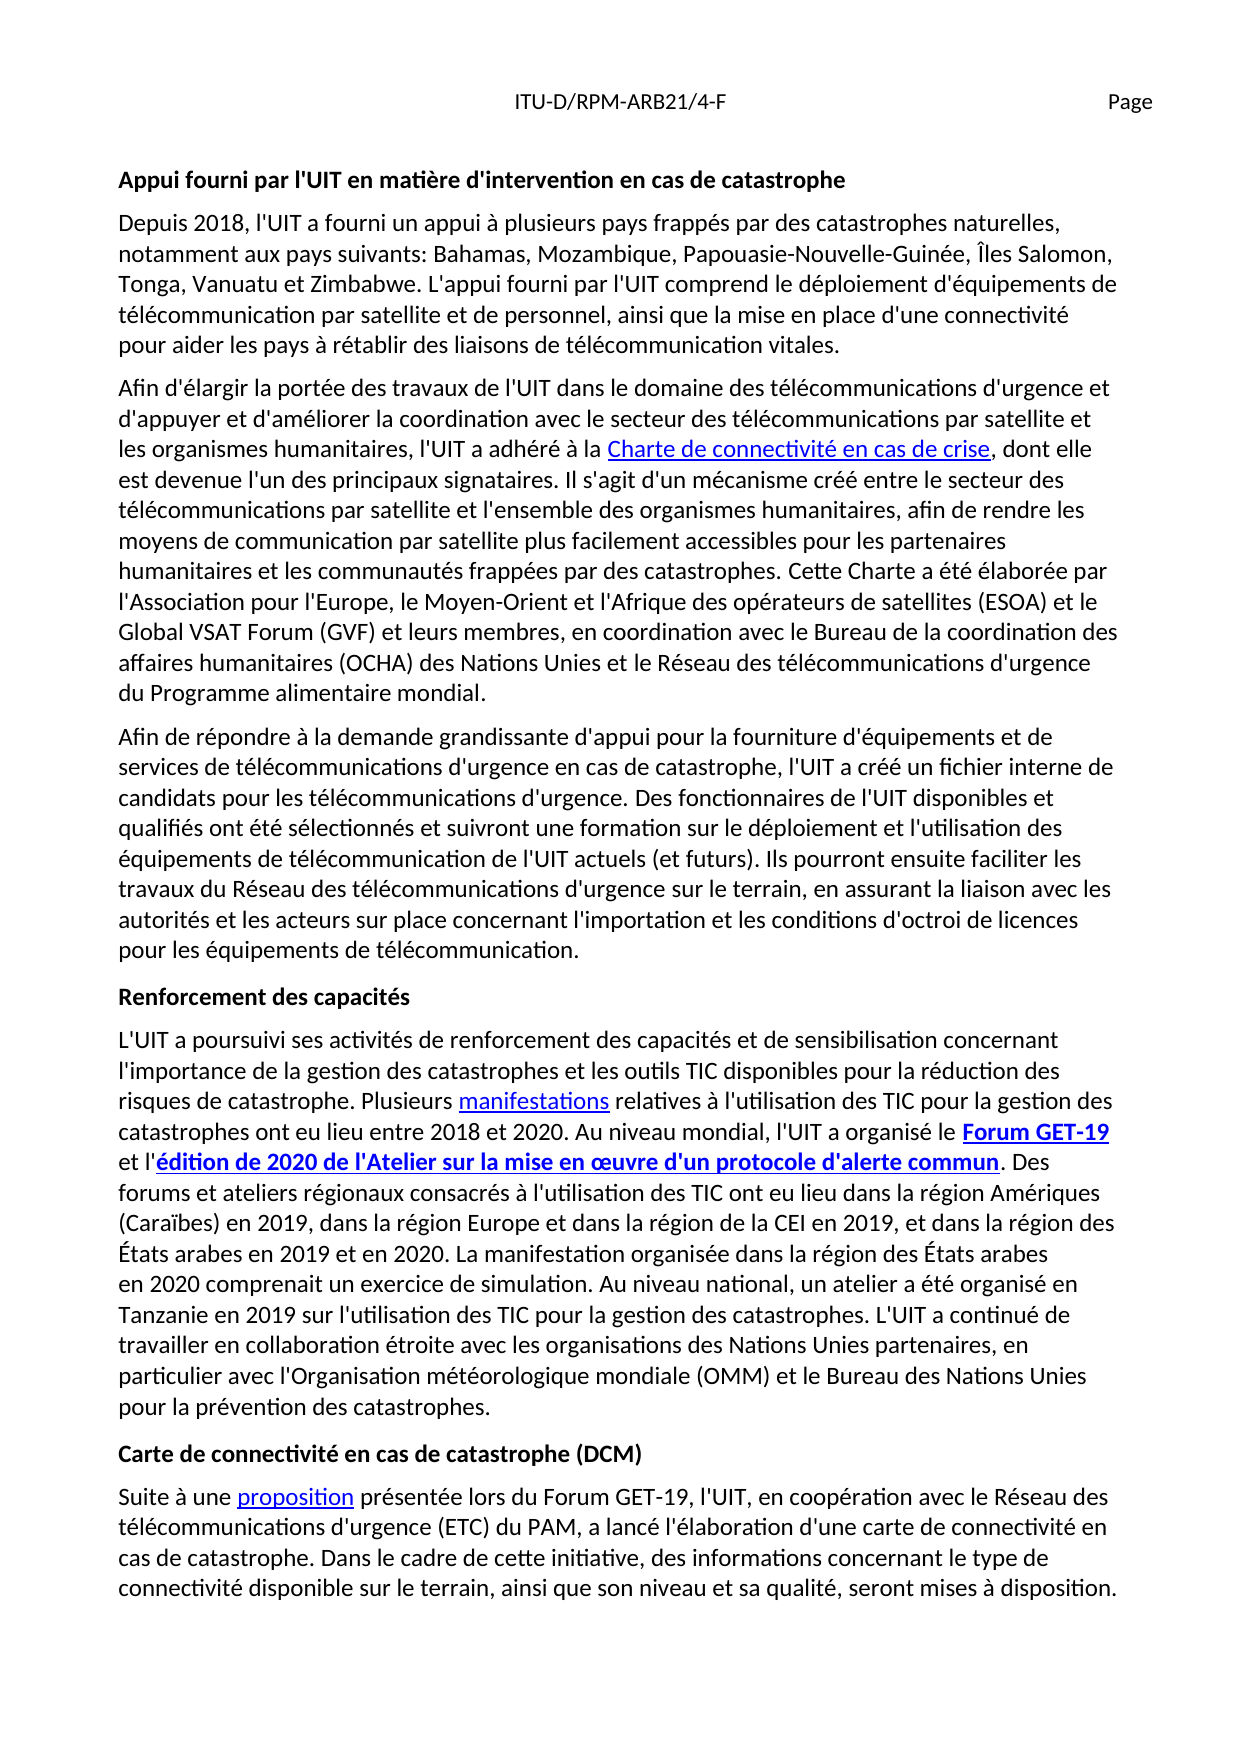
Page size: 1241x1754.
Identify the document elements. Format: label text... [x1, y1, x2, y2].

subtitle Carte de connectivité en cas de catastrophe (DCM) [118, 1438, 1122, 1468]
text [118, 1481, 1122, 1603]
text L'UIT a poursuivi ses activités de renforcement des capacités et de sensibilisation concernant l'importance de la gestion des catastrophes et les outils TIC disponibles pour la réduction des risques de catastrophe. Plusieurs manifestations relatives à l'utilisation des TIC pour la gestion des catastrophes ont eu lieu entre 2018 et 2020. Au niveau mondial, l'UIT a organisé le Forum GET-19 et l'édition de 2020 de l'Atelier sur la mise en œuvre d'un protocole d'alerte commun. Des forums et ateliers régionaux consacrés à l'utilisation des TIC ont eu lieu dans la région Amériques (Caraïbes) en 2019, dans la région Europe et dans la région de la CEI en 2019, et dans la région des États arabes en 2019 et en 2020. La manifestation organisée dans la région des États arabes en 2020 comprenait un exercice de simulation. Au niveau national, un atelier a été organisé en Tanzanie en 2019 sur l'utilisation des TIC pour la gestion des catastrophes. L'UIT a continué de travailler en collaboration étroite avec les organisations des Nations Unies partenaires, en particulier avec l'Organisation météorologique mondiale (OMM) et le Bureau des Nations Unies pour la prévention des catastrophes. [118, 1024, 1122, 1421]
text Afin de répondre à la demande grandissante d'appui pour la fourniture d'équipements et de services de télécommunications d'urgence en cas de catastrophe, l'UIT a créé un fichier interne de candidats pour les télécommunications d'urgence. Des fonctionnaires de l'UIT disponibles et qualifiés ont été sélectionnés et suivront une formation sur le déploiement et l'utilisation des équipements de télécommunication de l'UIT actuels (et futurs). Ils pourront ensuite faciliter les travaux du Réseau des télécommunications d'urgence sur le terrain, en assurant la liaison avec les autorités et les acteurs sur place concernant l'importation et les conditions d'octroi de licences pour les équipements de télécommunication. [118, 721, 1122, 965]
text Afin d'élargir la portée des travaux de l'UIT dans le domaine des télécommunications d'urgence et d'appuyer et d'améliorer la coordination avec le secteur des télécommunications par satellite et les organismes humanitaires, l'UIT a adhéré à la Charte de connectivité en cas de crise, dont elle est devenue l'un des principaux signataires. Il s'agit d'un mécanisme créé entre le secteur des télécommunications par satellite et l'ensemble des organismes humanitaires, afin de rendre les moyens de communication par satellite plus facilement accessibles pour les partenaires humanitaires et les communautés frappées par des catastrophes. Cette Charte a été élaborée par l'Association pour l'Europe, le Moyen-Orient et l'Afrique des opérateurs de satellites (ESOA) et le Global VSAT Forum (GVF) et leurs membres, en coordination avec le Bureau de la coordination des affaires humanitaires (OCHA) des Nations Unies et le Réseau des télécommunications d'urgence du Programme alimentaire mondial. [118, 372, 1122, 708]
subtitle Renforcement des capacités [118, 981, 1122, 1012]
subtitle Appui fourni par l'UIT en matière d'intervention en cas de catastrophe [118, 164, 1122, 195]
text Depuis 2018, l'UIT a fourni un appui à plusieurs pays frappés par des catastrophes naturelles, notamment aux pays suivants: Bahamas, Mozambique, Papouasie-Nouvelle-Guinée, îles Salomon, Tonga, Vanuatu et Zimbabwe. L'appui fourni par l'UIT comprend le déploiement d'équipements de télécommunication par satellite et de personnel, ainsi que la mise en place d'une connectivité pour aider les pays à rétablir des liaisons de télécommunication vitales. [118, 207, 1122, 360]
